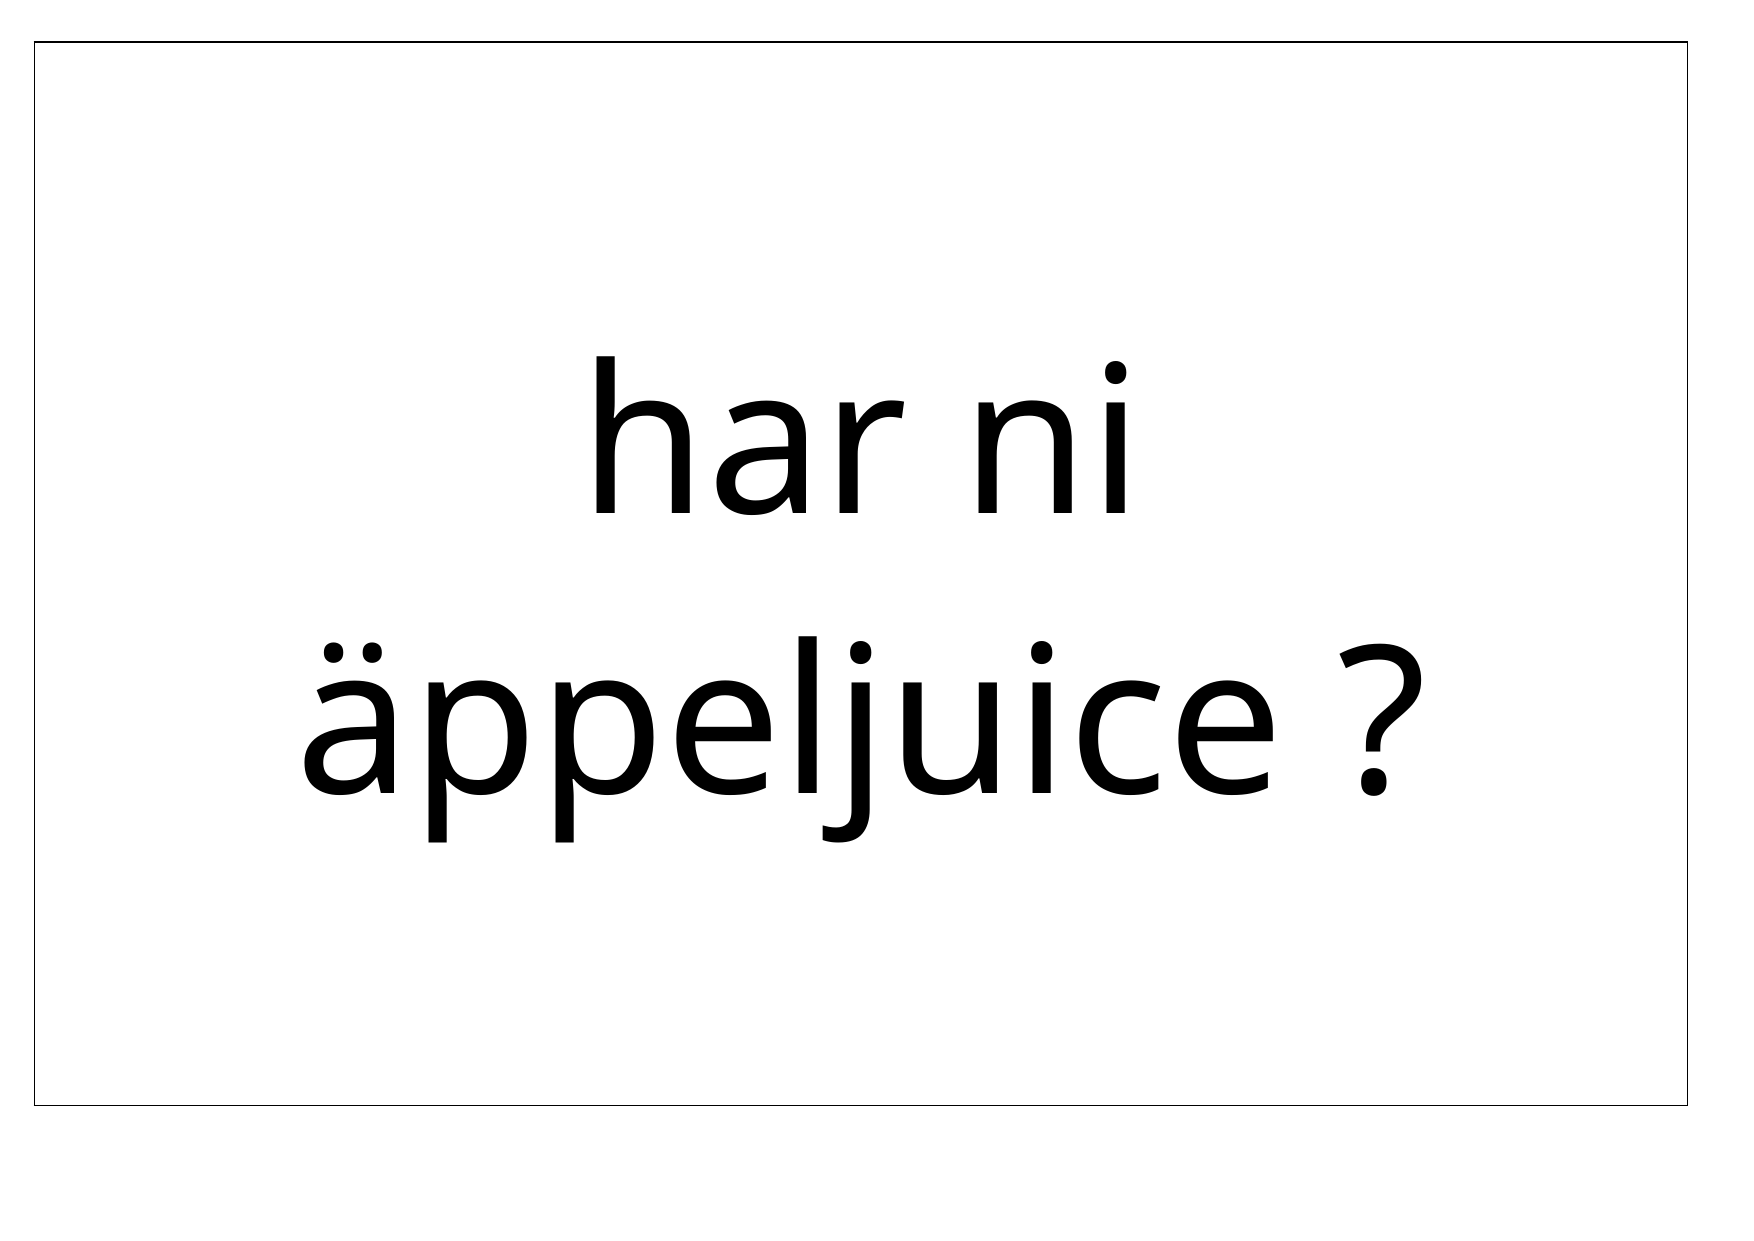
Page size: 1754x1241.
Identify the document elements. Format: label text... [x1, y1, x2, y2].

table_cell har ni äppeljuice ? [35, 43, 1687, 1104]
